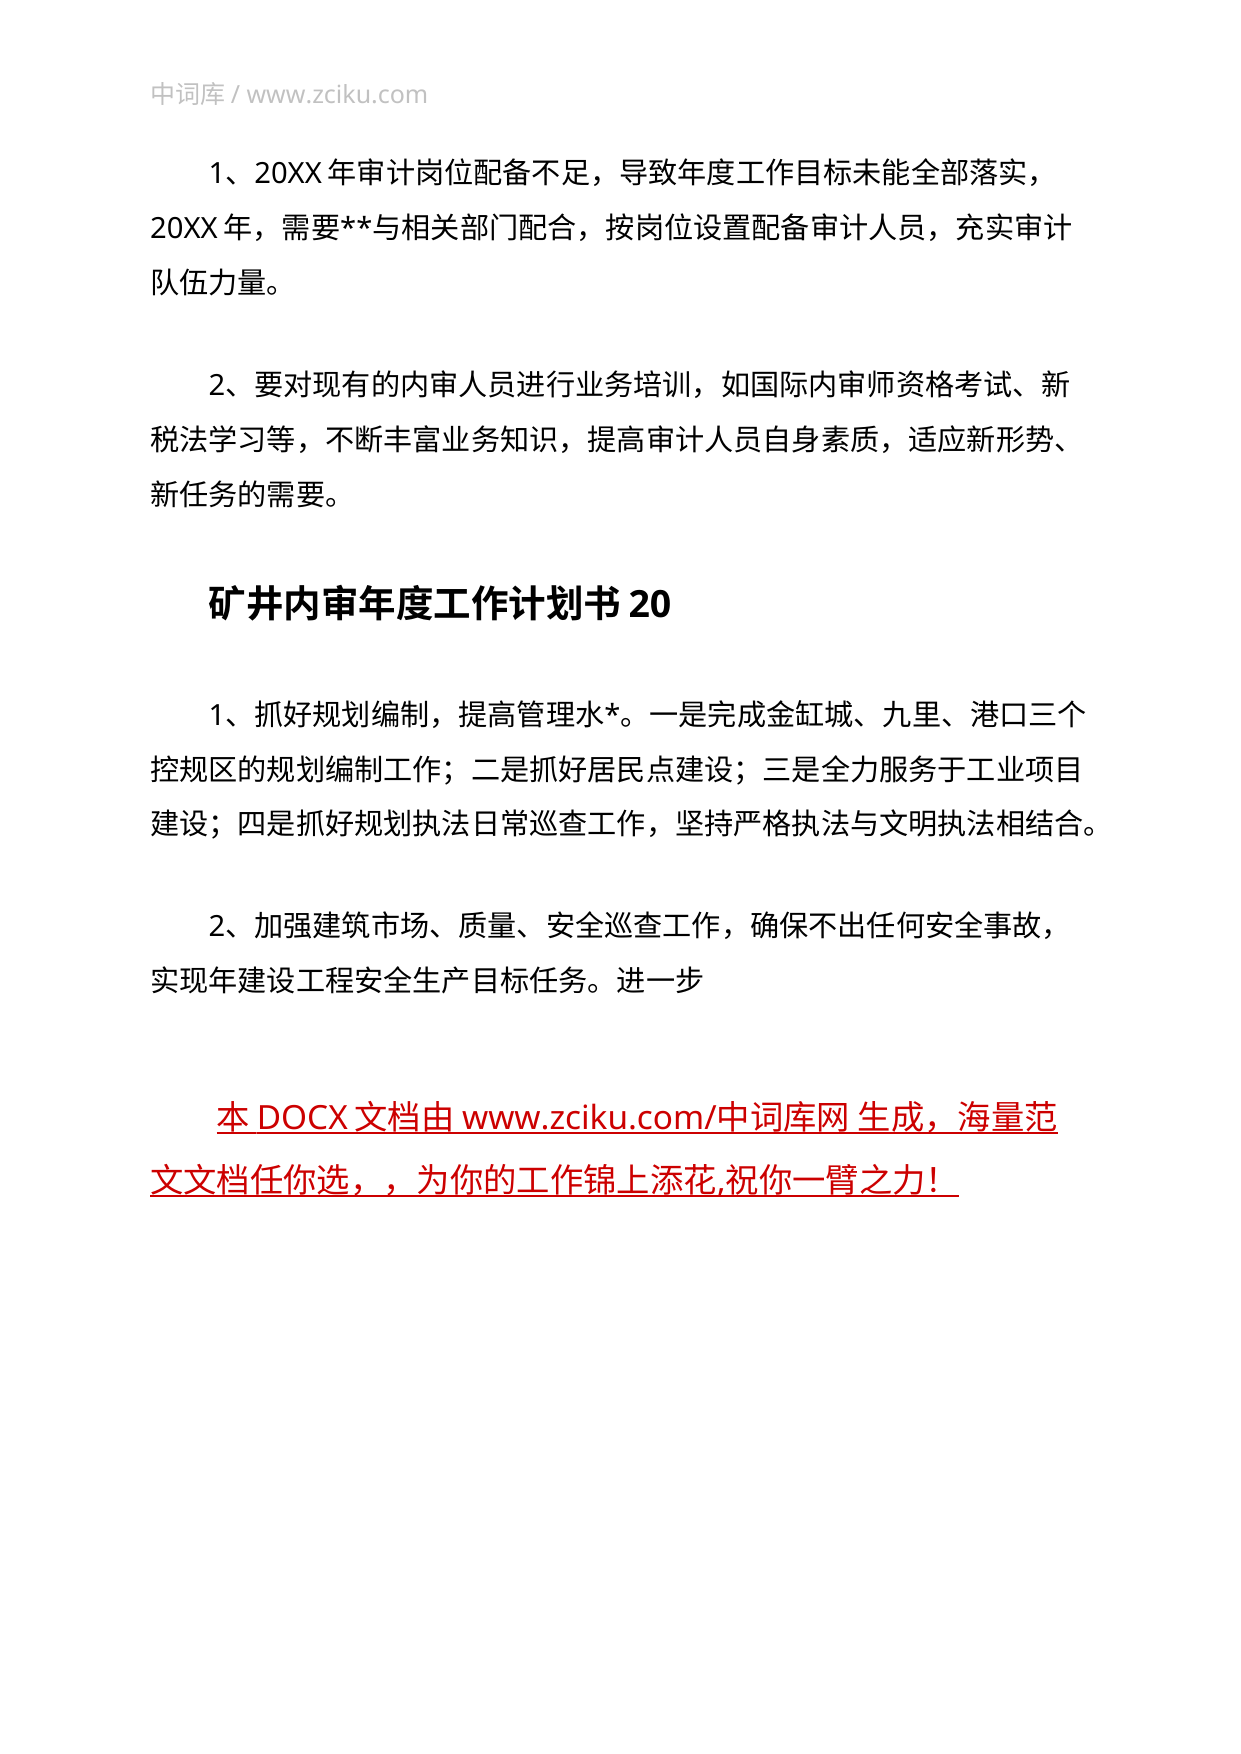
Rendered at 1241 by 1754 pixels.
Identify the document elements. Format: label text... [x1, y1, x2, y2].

text 2、要对现有的内审人员进行业务培训，如国际内审师资格考试、新税法学习等，不断丰富业务知识，提高审计人员自身素质，适应新形势、新任务的需要。 [150, 362, 1090, 514]
text 2、加强建筑市场、质量、安全巡查工作，确保不出任何安全事故，实现年建设工程安全生产目标任务。进一步 [150, 903, 1090, 1000]
text 1、抓好规划编制，提高管理水*。一是完成金缸城、九里、港口三个控规区的规划编制工作；二是抓好居民点建设；三是全力服务于工业项目建设；四是抓好规划执法日常巡查工作，坚持严格执法与文明执法相结合。 [150, 691, 1090, 843]
text 本DOCX文档由 www.zciku.com/中词库网 生成，海量范文文档任你选，，为你的工作锦上添花,祝你一臂之力！ [150, 1091, 1090, 1202]
text 矿井内审年度工作计划书20 [150, 573, 1090, 628]
text 1、20XX年审计岗位配备不足，导致年度工作目标未能全部落实，20XX年，需要**与相关部门配合，按岗位设置配备审计人员，充实审计队伍力量。 [150, 150, 1090, 302]
